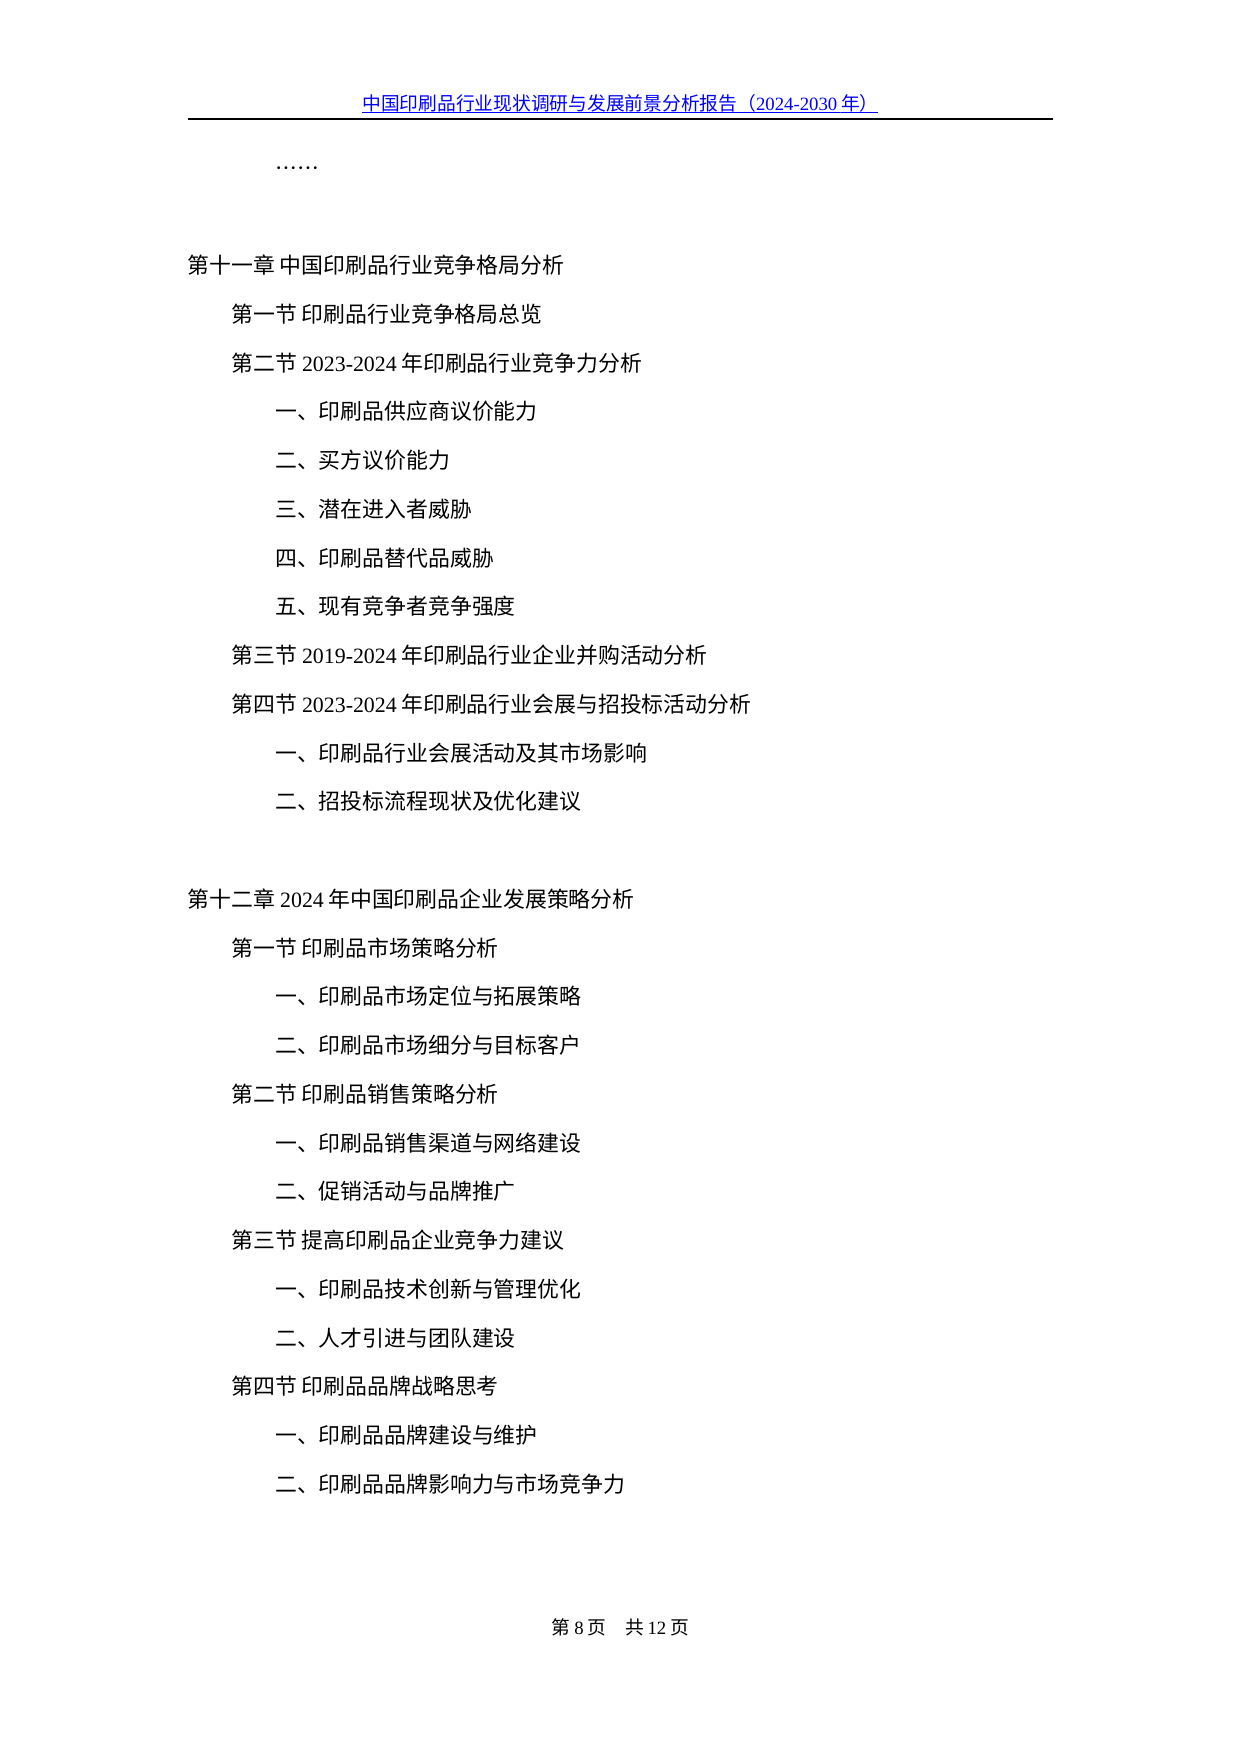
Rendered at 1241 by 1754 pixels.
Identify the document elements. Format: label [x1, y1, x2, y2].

text [187, 150, 1053, 1499]
